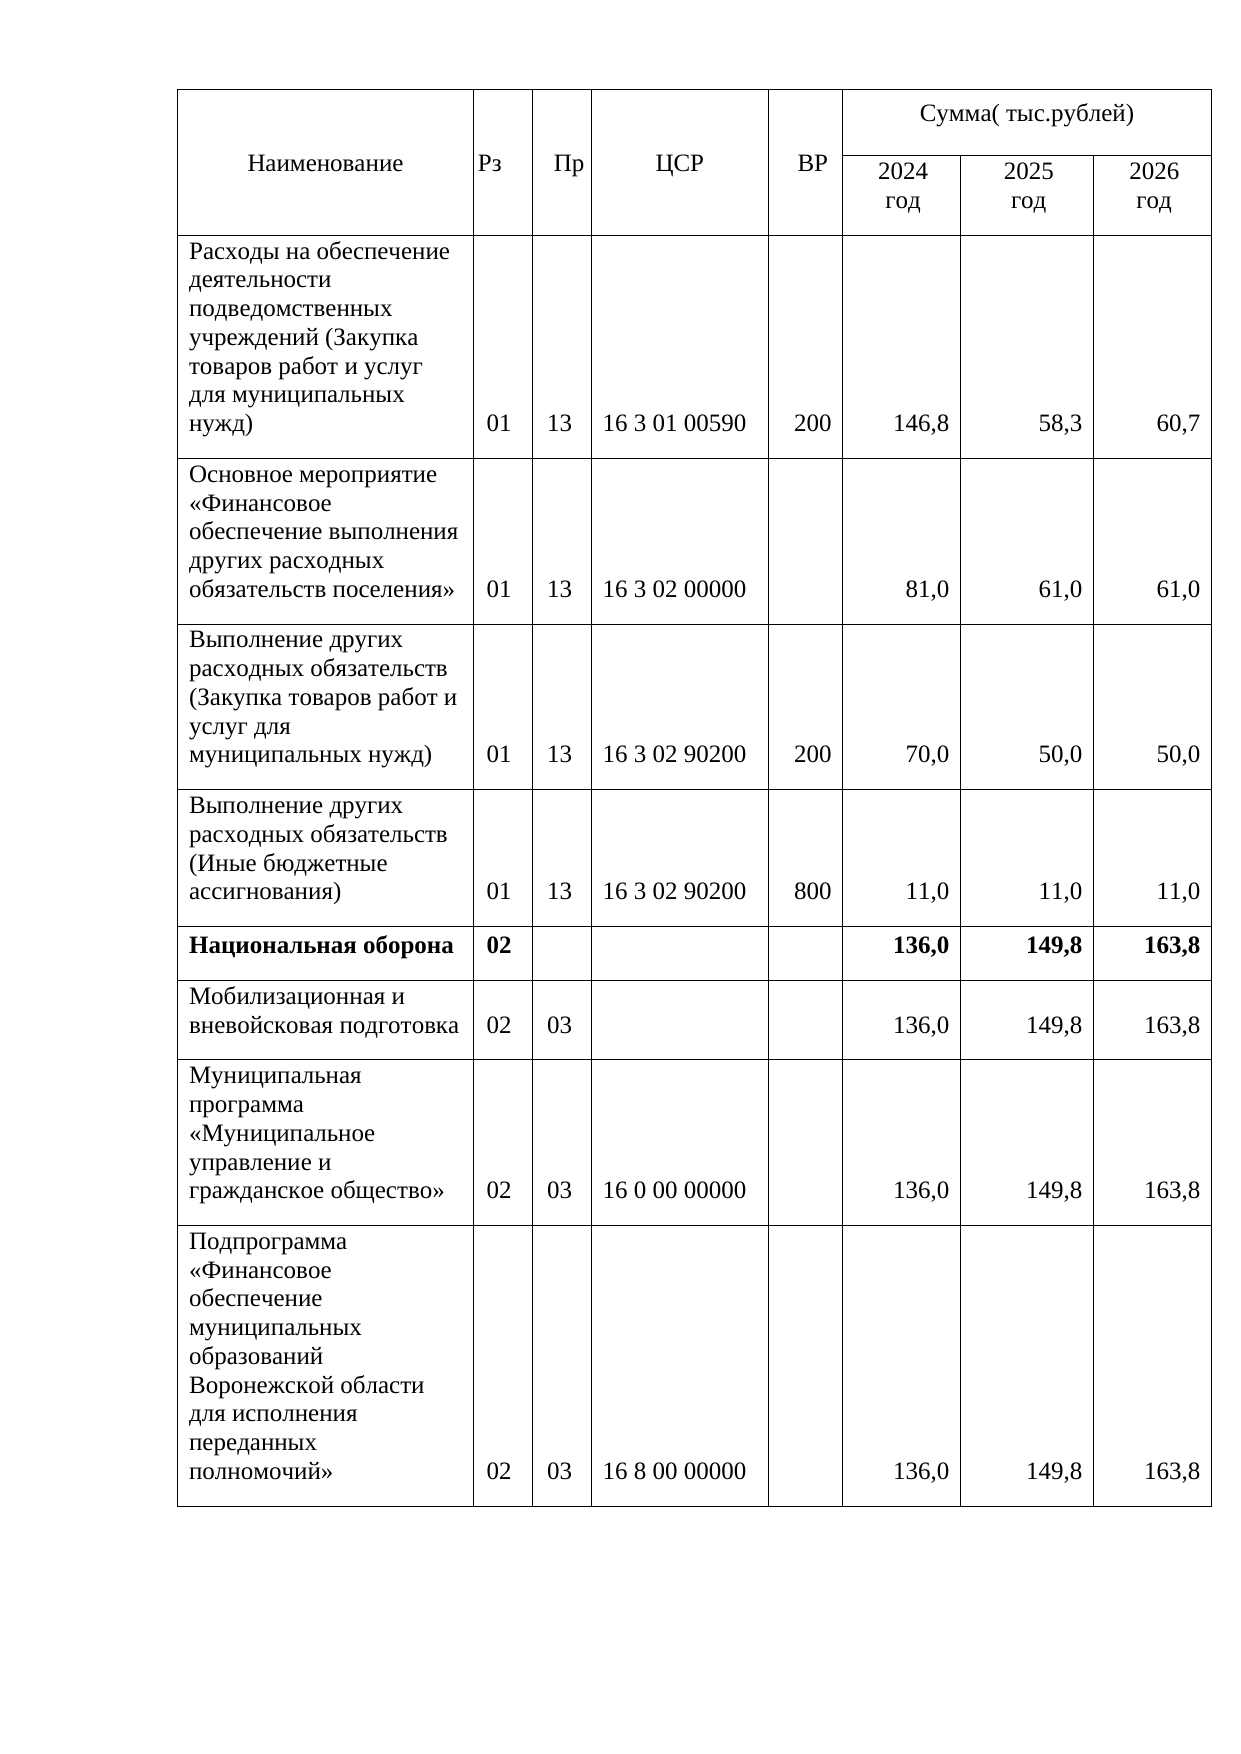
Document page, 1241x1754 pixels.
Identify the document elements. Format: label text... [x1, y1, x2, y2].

table_cell 61,0 [961, 459, 1093, 623]
table_cell Национальная оборона [178, 927, 473, 980]
table_cell 03 [533, 1060, 591, 1225]
table_cell 11,0 [843, 790, 960, 926]
table_cell 200 [769, 625, 842, 789]
table_cell 11,0 [1094, 790, 1211, 926]
table_cell 11,0 [961, 790, 1093, 926]
table_header Наименование [178, 90, 473, 235]
table_cell Расходы на обеспечение деятельности подведомственных учреждений (Закупка товаров работ и услуг для муниципальных нужд) [178, 236, 473, 458]
table_header ЦСР [592, 90, 768, 235]
table_cell 136,0 [843, 927, 960, 980]
table_cell 800 [769, 790, 842, 926]
table_header Пр [533, 90, 591, 235]
table_cell Основное мероприятие «Финансовое обеспечение выполнения других расходных обязательств поселения» [178, 459, 473, 623]
table_cell 16 3 02 00000 [592, 459, 768, 623]
table_cell 149,8 [961, 1226, 1093, 1506]
table_cell 146,8 [843, 236, 960, 458]
table_cell 81,0 [843, 459, 960, 623]
table_header Рз [474, 90, 532, 235]
table_cell 2024 год [843, 156, 960, 235]
table_cell Подпрограмма «Финансовое обеспечение муниципальных образований Воронежской области для исполнения переданных полномочий» [178, 1226, 473, 1506]
table_cell 136,0 [843, 1060, 960, 1225]
table_cell 03 [533, 1226, 591, 1506]
table_cell [769, 927, 842, 980]
table_cell 13 [533, 790, 591, 926]
table_cell 16 0 00 00000 [592, 1060, 768, 1225]
table_header ВР [769, 90, 842, 235]
table_cell 136,0 [843, 1226, 960, 1506]
table_cell 02 [474, 1226, 532, 1506]
table_cell [769, 1226, 842, 1506]
table_cell 02 [474, 981, 532, 1059]
table_cell Муниципальная программа «Муниципальное управление и гражданское общество» [178, 1060, 473, 1225]
table_cell [592, 927, 768, 980]
table_cell Мобилизационная и вневойсковая подготовка [178, 981, 473, 1059]
table_cell 163,8 [1094, 1060, 1211, 1225]
table_cell 01 [474, 625, 532, 789]
table_cell 149,8 [961, 1060, 1093, 1225]
table_cell 16 3 02 90200 [592, 790, 768, 926]
table_cell 16 3 02 90200 [592, 625, 768, 789]
table_cell 149,8 [961, 981, 1093, 1059]
table_cell 70,0 [843, 625, 960, 789]
table_cell 149,8 [961, 927, 1093, 980]
table_cell 02 [474, 927, 532, 980]
table_cell 02 [474, 1060, 532, 1225]
table_cell 163,8 [1094, 1226, 1211, 1506]
table_cell 58,3 [961, 236, 1093, 458]
table_cell 60,7 [1094, 236, 1211, 458]
table_cell 01 [474, 459, 532, 623]
table_cell 2025 год [961, 156, 1093, 235]
table_cell Выполнение других расходных обязательств (Закупка товаров работ и услуг для муниципальных нужд) [178, 625, 473, 789]
table_cell [769, 459, 842, 623]
table_cell 50,0 [961, 625, 1093, 789]
table_cell 13 [533, 625, 591, 789]
table_cell 13 [533, 459, 591, 623]
table_header Сумма( тыс.рублей) [843, 90, 1211, 155]
table_cell 03 [533, 981, 591, 1059]
table_cell 61,0 [1094, 459, 1211, 623]
table_cell 16 3 01 00590 [592, 236, 768, 458]
table_cell 01 [474, 236, 532, 458]
table_cell 01 [474, 790, 532, 926]
table_cell 16 8 00 00000 [592, 1226, 768, 1506]
table_cell Выполнение других расходных обязательств (Иные бюджетные ассигнования) [178, 790, 473, 926]
table_cell 13 [533, 236, 591, 458]
table_cell 163,8 [1094, 927, 1211, 980]
table_cell [533, 927, 591, 980]
table_cell 2026 год [1094, 156, 1211, 235]
table_cell [592, 981, 768, 1059]
table_cell 136,0 [843, 981, 960, 1059]
table_cell [769, 1060, 842, 1225]
table_cell 163,8 [1094, 981, 1211, 1059]
table_cell [769, 981, 842, 1059]
table_cell 50,0 [1094, 625, 1211, 789]
table_cell 200 [769, 236, 842, 458]
